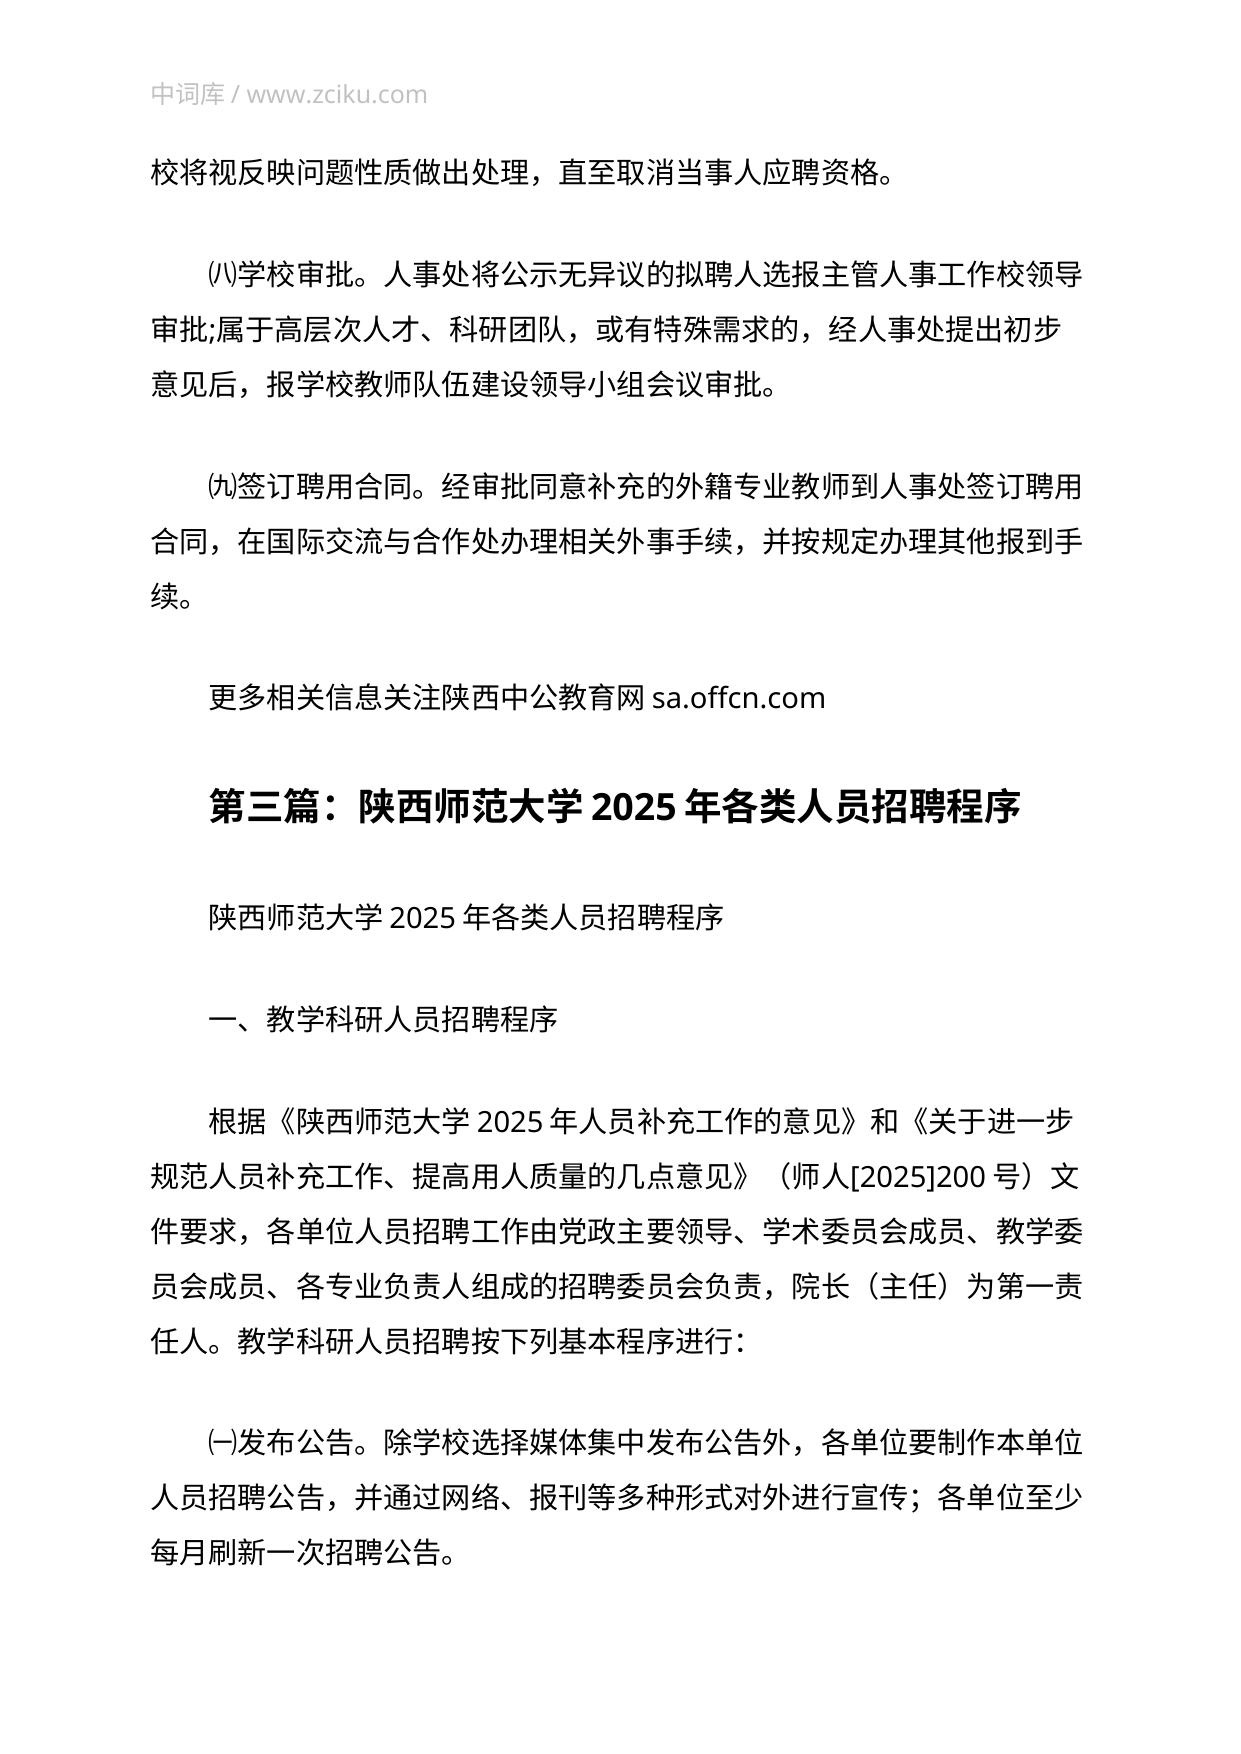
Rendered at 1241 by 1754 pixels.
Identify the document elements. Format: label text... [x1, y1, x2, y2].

text ㈠发布公告。除学校选择媒体集中发布公告外，各单位要制作本单位人员招聘公告，并通过网络、报刊等多种形式对外进行宣传；各单位至少每月刷新一次招聘公告。 [150, 1420, 1090, 1572]
text ㈧学校审批。人事处将公示无异议的拟聘人选报主管人事工作校领导审批;属于高层次人才、科研团队，或有特殊需求的，经人事处提出初步意见后，报学校教师队伍建设领导小组会议审批。 [150, 252, 1090, 404]
text 陕西师范大学2025年各类人员招聘程序 [150, 894, 1090, 937]
text 根据《陕西师范大学2025年人员补充工作的意见》和《关于进一步规范人员补充工作、提高用人质量的几点意见》（师人[2025]200号）文件要求，各单位人员招聘工作由党政主要领导、学术委员会成员、教学委员会成员、各专业负责人组成的招聘委员会负责，院长（主任）为第一责任人。教学科研人员招聘按下列基本程序进行： [150, 1098, 1090, 1360]
text 第三篇：陕西师范大学2025年各类人员招聘程序 [150, 777, 1090, 831]
text ㈨签订聘用合同。经审批同意补充的外籍专业教师到人事处签订聘用合同，在国际交流与合作处办理相关外事手续，并按规定办理其他报到手续。 [150, 463, 1090, 616]
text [150, 150, 1090, 192]
text 更多相关信息关注陕西中公教育网sa.offcn.com [150, 675, 1090, 717]
text 一、教学科研人员招聘程序 [150, 997, 1090, 1039]
